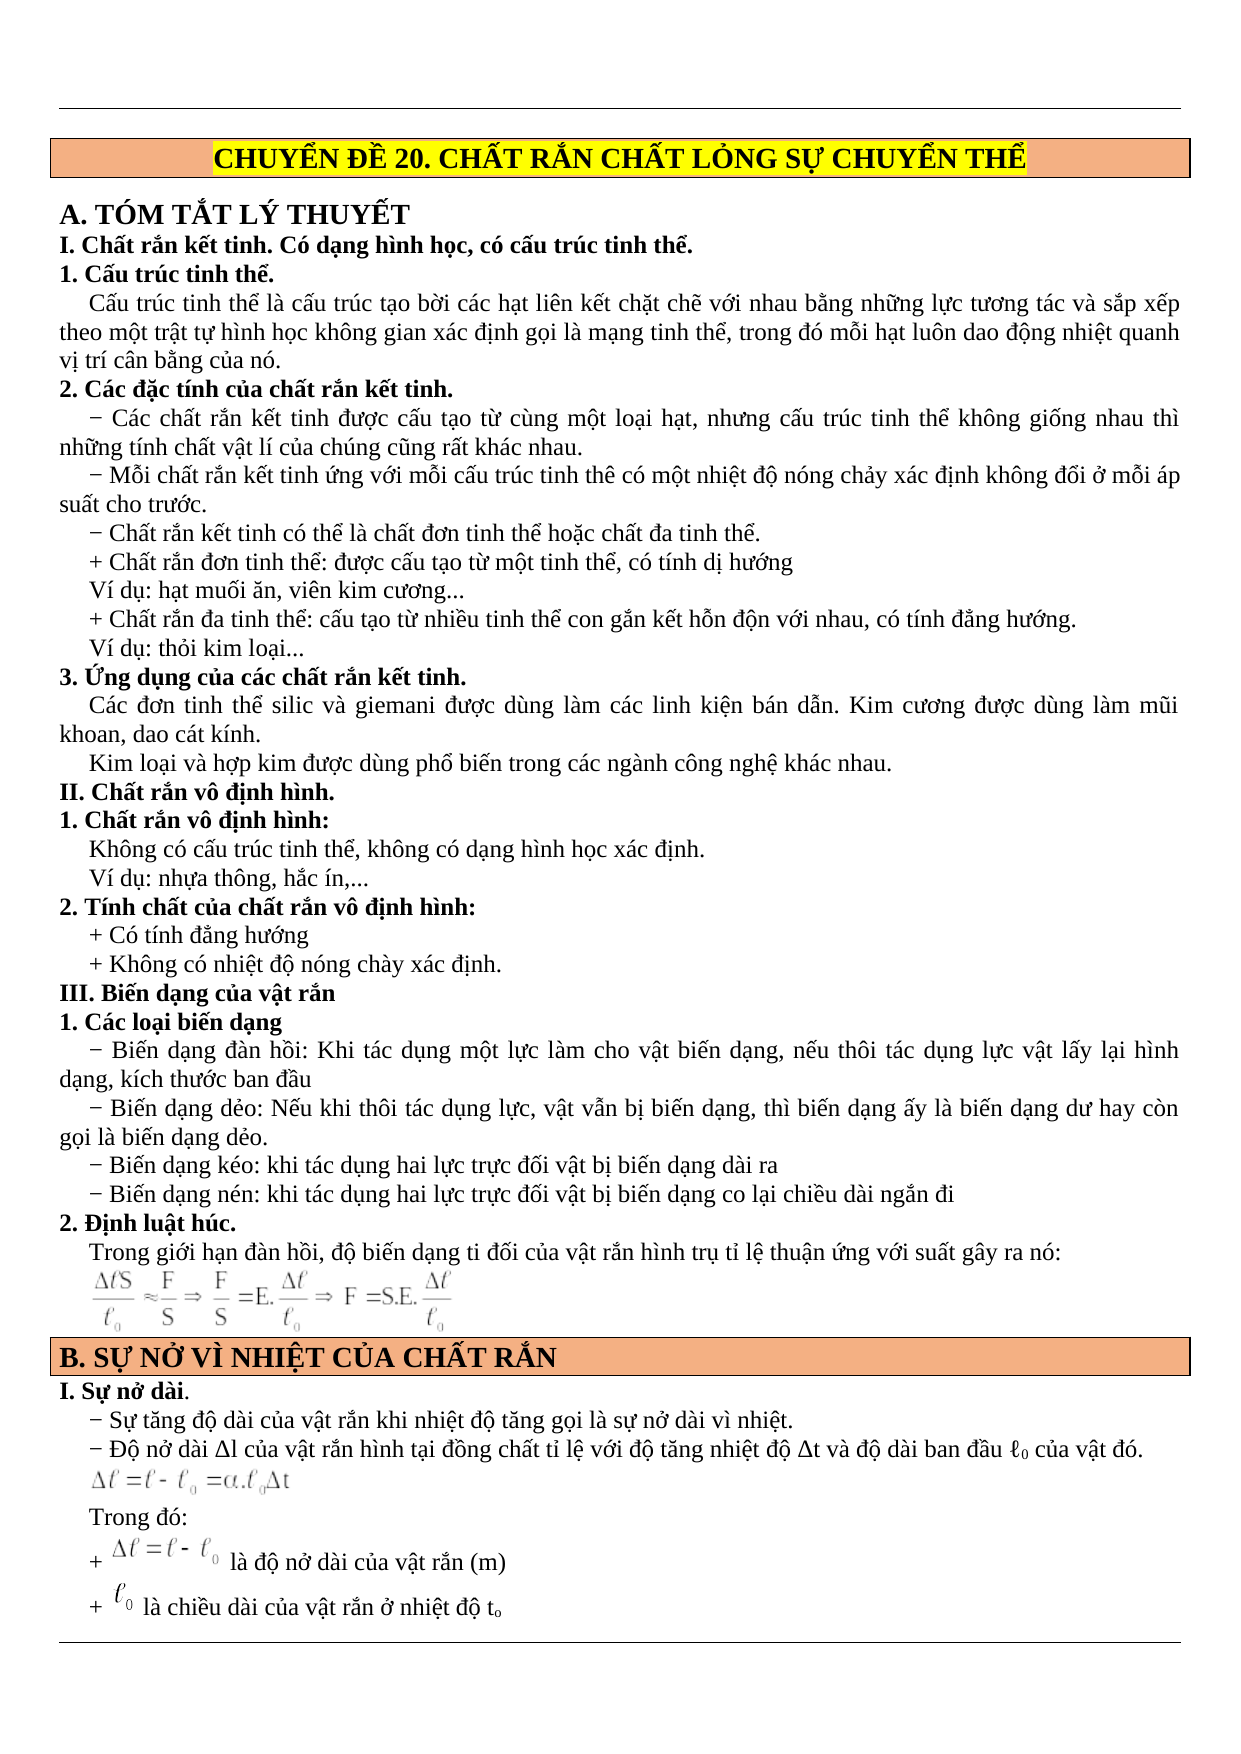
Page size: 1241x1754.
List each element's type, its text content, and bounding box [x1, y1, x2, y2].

text I. Sự nở dài. [59, 1376, 1181, 1405]
text − Các chất rắn kết tinh được cấu tạo từ cùng một loại hạt, nhưng cấu trúc tinh thể không giống nhau thì những tính chất vật lí của chúng cũng rất khác nhau. [59, 403, 1181, 461]
text Các đơn tinh thể silic và giemani được dùng làm các linh kiện bán dẫn. Kim cương được dùng làm mũi khoan, dao cát kính. [59, 691, 1181, 748]
text Cấu trúc tinh thể là cấu trúc tạo bời các hạt liên kết chặt chẽ với nhau bằng những lực tương tác và sắp xếp theo một trật tự hình học không gian xác định gọi là mạng tinh thể, trong đó mỗi hạt luôn dao động nhiệt quanh vị trí cân bằng của nó. [59, 288, 1181, 374]
text Trong đó: [59, 1502, 1181, 1531]
text CHUYỂN ĐỀ 20. CHẤT RẮN CHẤT LỎNG SỰ CHUYỂN THỂ [51, 139, 1189, 177]
subtitle A. TÓM TẮT LÝ THUYẾT [59, 197, 1181, 231]
text + Chất rắn đa tinh thể: cấu tạo từ nhiều tinh thể con gắn kết hỗn độn với nhau, có tính đẳng hướng. [59, 604, 1181, 633]
text Kim loại và hợp kim được dùng phổ biến trong các ngành công nghệ khác nhau. [59, 748, 1181, 777]
text − Chất rắn kết tinh có thể là chất đơn tinh thể hoặc chất đa tinh thể. [59, 518, 1181, 547]
text 3. Ứng dụng của các chất rắn kết tinh. [59, 662, 1181, 691]
text 1. Cấu trúc tinh thể. [59, 259, 1181, 288]
text 1. Chất rắn vô định hình: [59, 806, 1181, 834]
text 2. Định luật húc. [59, 1208, 1181, 1237]
text 2. Các đặc tính của chất rắn kết tinh. [59, 374, 1181, 403]
subtitle B. SỰ NỞ VÌ NHIỆT CỦA CHẤT RẮN [51, 1338, 1189, 1375]
text Không có cấu trúc tinh thể, không có dạng hình học xác định. [59, 834, 1181, 863]
text + Chất rắn đơn tinh thể: được cấu tạo từ một tinh thể, có tính dị hướng [59, 547, 1181, 576]
text + Có tính đẳng hướng [59, 921, 1181, 949]
text Trong giới hạn đàn hồi, độ biến dạng ti đối của vật rắn hình trụ tỉ lệ thuận ứng với suất gây ra nó: [59, 1237, 1181, 1266]
text II. Chất rắn vô định hình. [59, 777, 1181, 806]
text 2. Tính chất của chất rắn vô định hình: [59, 892, 1181, 921]
text + là độ nở dài của vật rắn (m) [59, 1531, 1181, 1576]
text III. Biến dạng của vật rắn [59, 978, 1181, 1007]
text − Biến dạng kéo: khi tác dụng hai lực trực đối vật bị biến dạng dài ra [59, 1151, 1181, 1179]
text − Biến dạng nén: khi tác dụng hai lực trực đối vật bị biến dạng co lại chiều dài ngắn đi [59, 1179, 1181, 1208]
text + là chiều dài của vật rắn ở nhiệt độ to [59, 1576, 1181, 1621]
text Ví dụ: nhựa thông, hắc ín,... [59, 863, 1181, 892]
text Ví dụ: hạt muối ăn, viên kim cương... [59, 576, 1181, 604]
text − Mỗi chất rắn kết tinh ứng với mỗi cấu trúc tinh thê có một nhiệt độ nóng chảy xác định không đổi ở mỗi áp suất cho trước. [59, 461, 1181, 518]
text − Sự tăng độ dài của vật rắn khi nhiệt độ tăng gọi là sự nở dài vì nhiệt. [59, 1405, 1181, 1434]
text + Không có nhiệt độ nóng chày xác định. [59, 949, 1181, 978]
text − Độ nở dài Δl của vật rắn hình tại đồng chất tỉ lệ với độ tăng nhiệt độ Δt và độ dài ban đầu ℓ0 của vật đó. [59, 1434, 1181, 1463]
text Ví dụ: thỏi kim loại... [59, 633, 1181, 662]
text I. Chất rắn kết tinh. Có dạng hình học, có cấu trúc tinh thể. [59, 231, 1181, 259]
text − Biến dạng dẻo: Nếu khi thôi tác dụng lực, vật vẫn bị biến dạng, thì biến dạng ấy là biến dạng dư hay còn gọi là biến dạng dẻo. [59, 1093, 1181, 1151]
text − Biến dạng đàn hồi: Khi tác dụng một lực làm cho vật biến dạng, nếu thôi tác dụng lực vật lấy lại hình dạng, kích thước ban đầu [59, 1036, 1181, 1093]
text 1. Các loại biến dạng [59, 1007, 1181, 1036]
